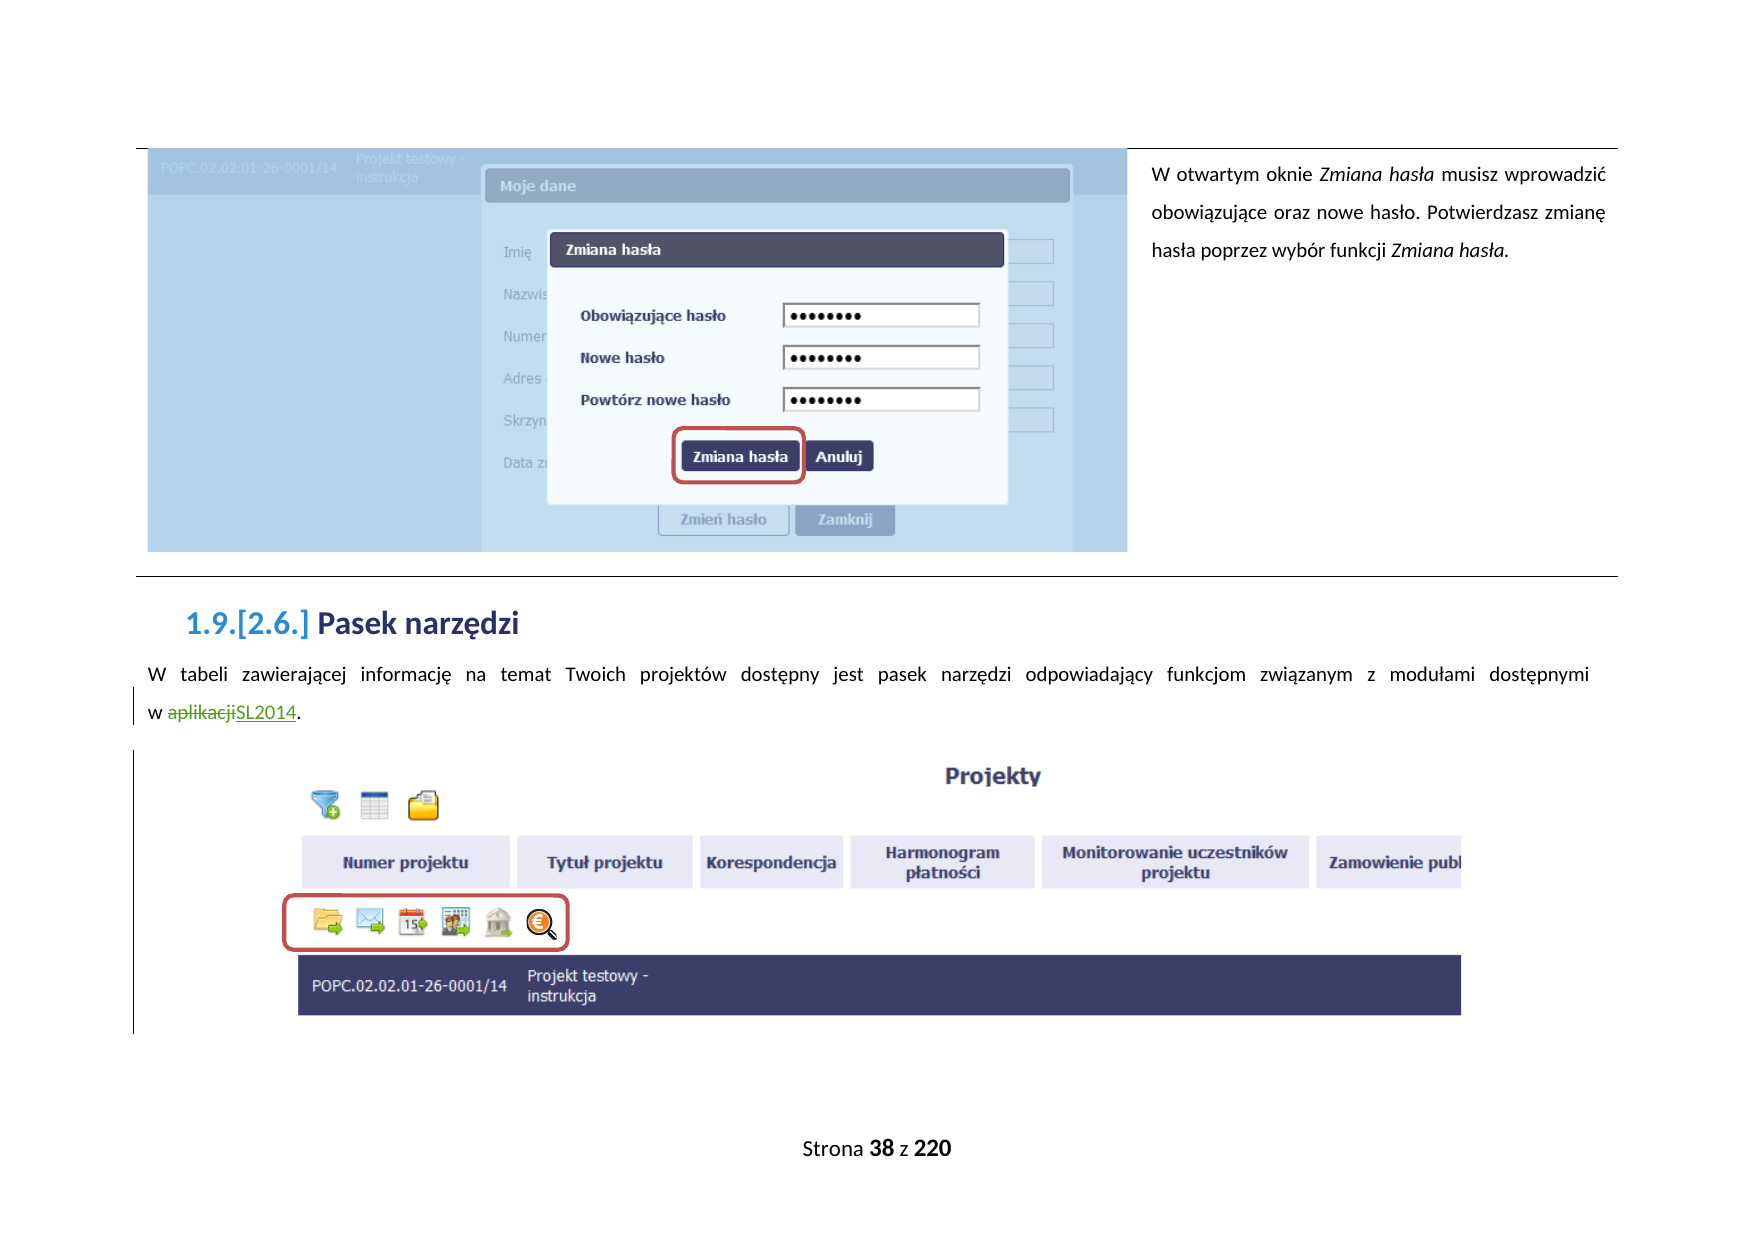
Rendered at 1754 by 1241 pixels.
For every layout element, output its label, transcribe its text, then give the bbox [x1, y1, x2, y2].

subtitle Pasek narzędzi [185, 602, 1606, 643]
picture [292, 750, 1462, 1028]
picture [147, 148, 1128, 552]
picture [292, 898, 565, 947]
text W tabeli zawierającej informację na temat Twoich projektów dostępny jest pasek narzędzi odpowiadający funkcjom związanym z modułami dostępnymi w . [148, 661, 1606, 725]
table_cell W otwartym oknie Zmiana hasła musisz wprowadzić obowiązujące oraz nowe hasło. Potwierdzasz zmianę hasła poprzez wybór funkcji Zmiana hasła. [1140, 149, 1618, 576]
table_cell [136, 149, 1140, 576]
